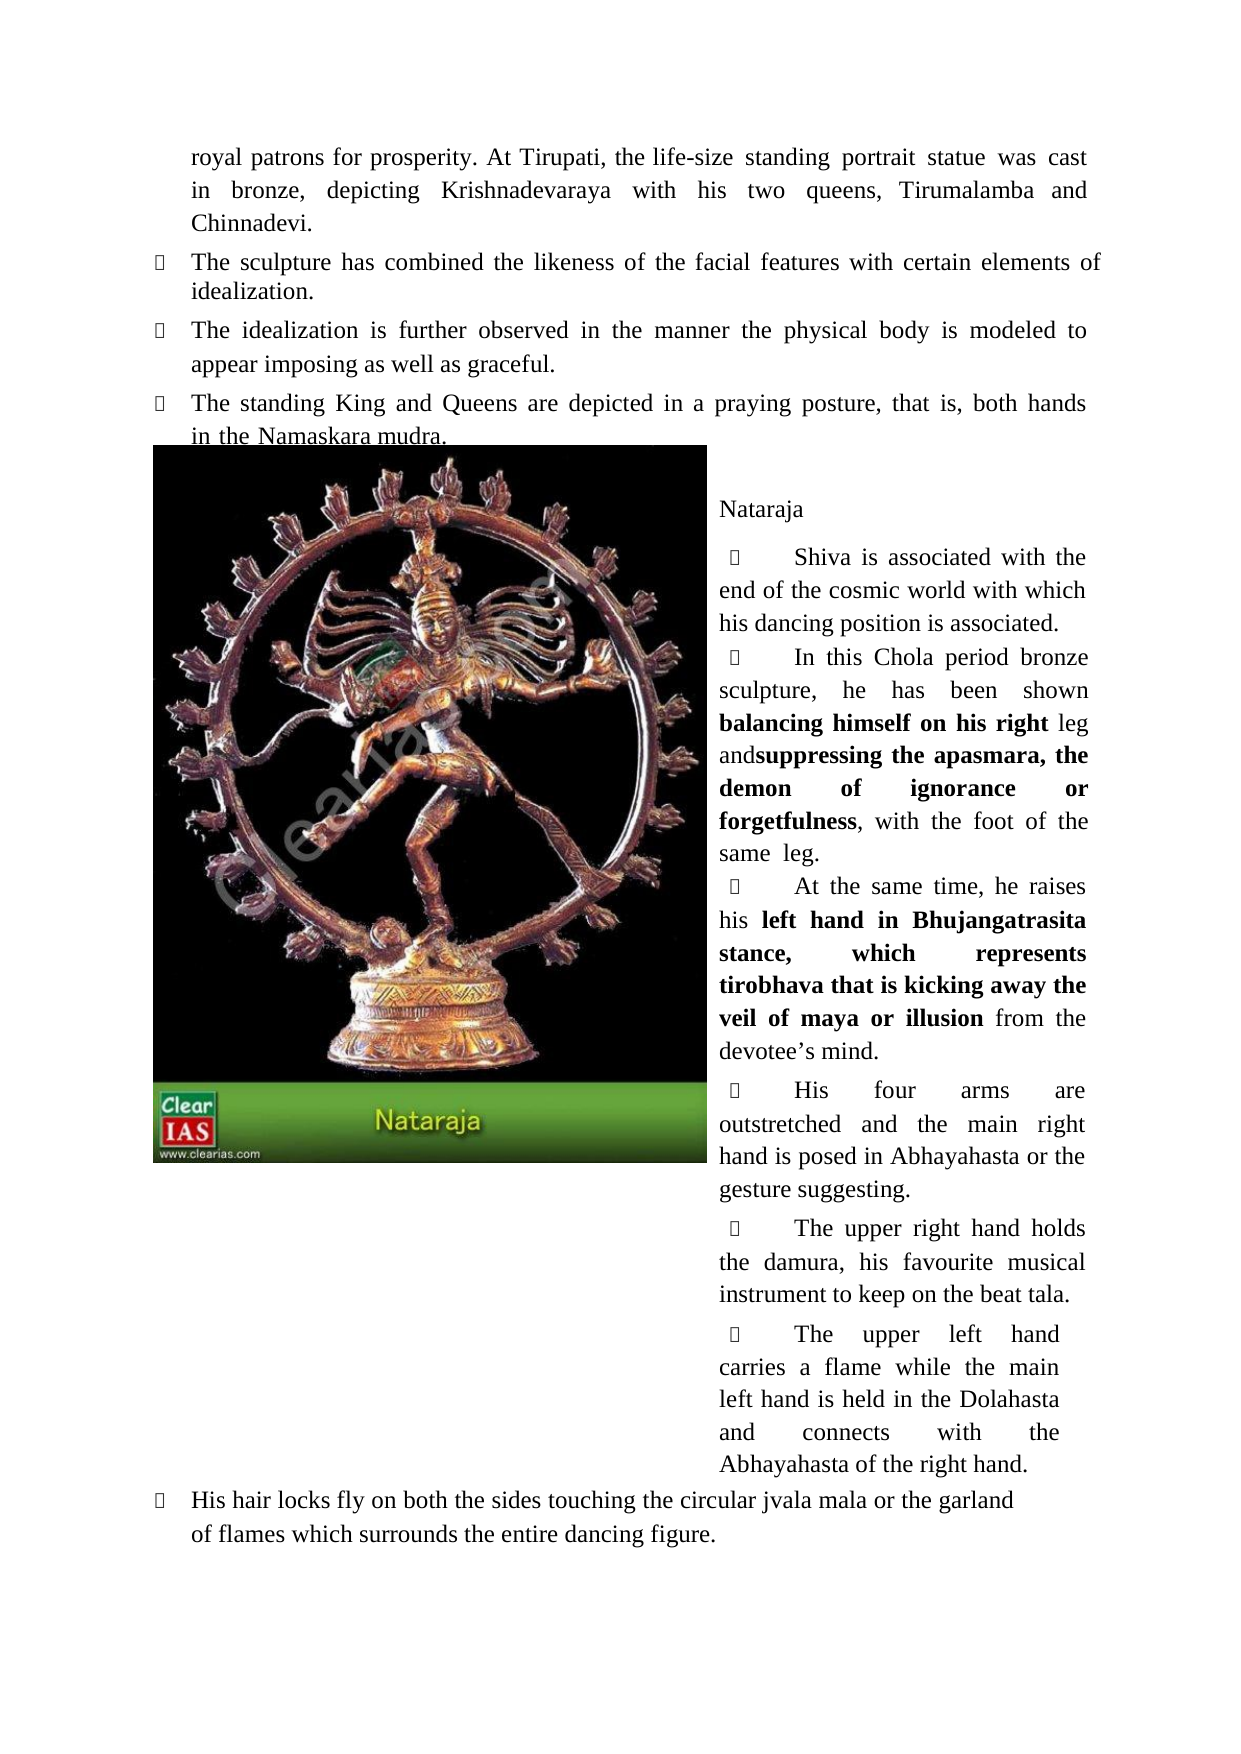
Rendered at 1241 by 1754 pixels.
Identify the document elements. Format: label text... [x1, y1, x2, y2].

list At the same time, he raises his left hand in Bhujangatrasita stance, which represents tirobhava that is kicking away the veil of maya or illusion from the devotee’s mind. [719, 871, 1086, 1064]
list The idealization is further observed in the manner the physical body is modeled to appear imposing as well as graceful. [153, 315, 1087, 378]
list Shiva is associated with the end of the cosmic world with which his dancing position is associated. [719, 542, 1086, 637]
list The standing King and Queens are depicted in a praying posture, that is, both hands in the Namaskara mudra. [153, 388, 1087, 450]
picture [153, 450, 707, 1163]
list His hair locks fly on both the sides touching the circular jvala mala or the garland of flames which surrounds the entire dancing figure. [153, 1485, 1014, 1548]
text Nataraja [719, 494, 1101, 523]
list The sculpture has combined the likeness of the facial features with certain elements of idealization. [153, 247, 1101, 305]
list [153, 142, 1087, 236]
list The upper right hand holds the damura, his favourite musical instrument to keep on the beat tala. [719, 1213, 1086, 1308]
list His four arms are outstretched and the main right hand is posed in Abhayahasta or the gesture suggesting. [719, 1075, 1085, 1203]
list The upper left hand carries a flame while the main left hand is held in the Dolahasta and connects with the Abhayahasta of the right hand. [719, 1319, 1059, 1478]
list In this Chola period bronze sculpture, he has been shown balancing himself on his right leg andsuppressing the apasmara, the demon of ignorance or forgetfulness, with the foot of the same leg. [719, 642, 1088, 867]
